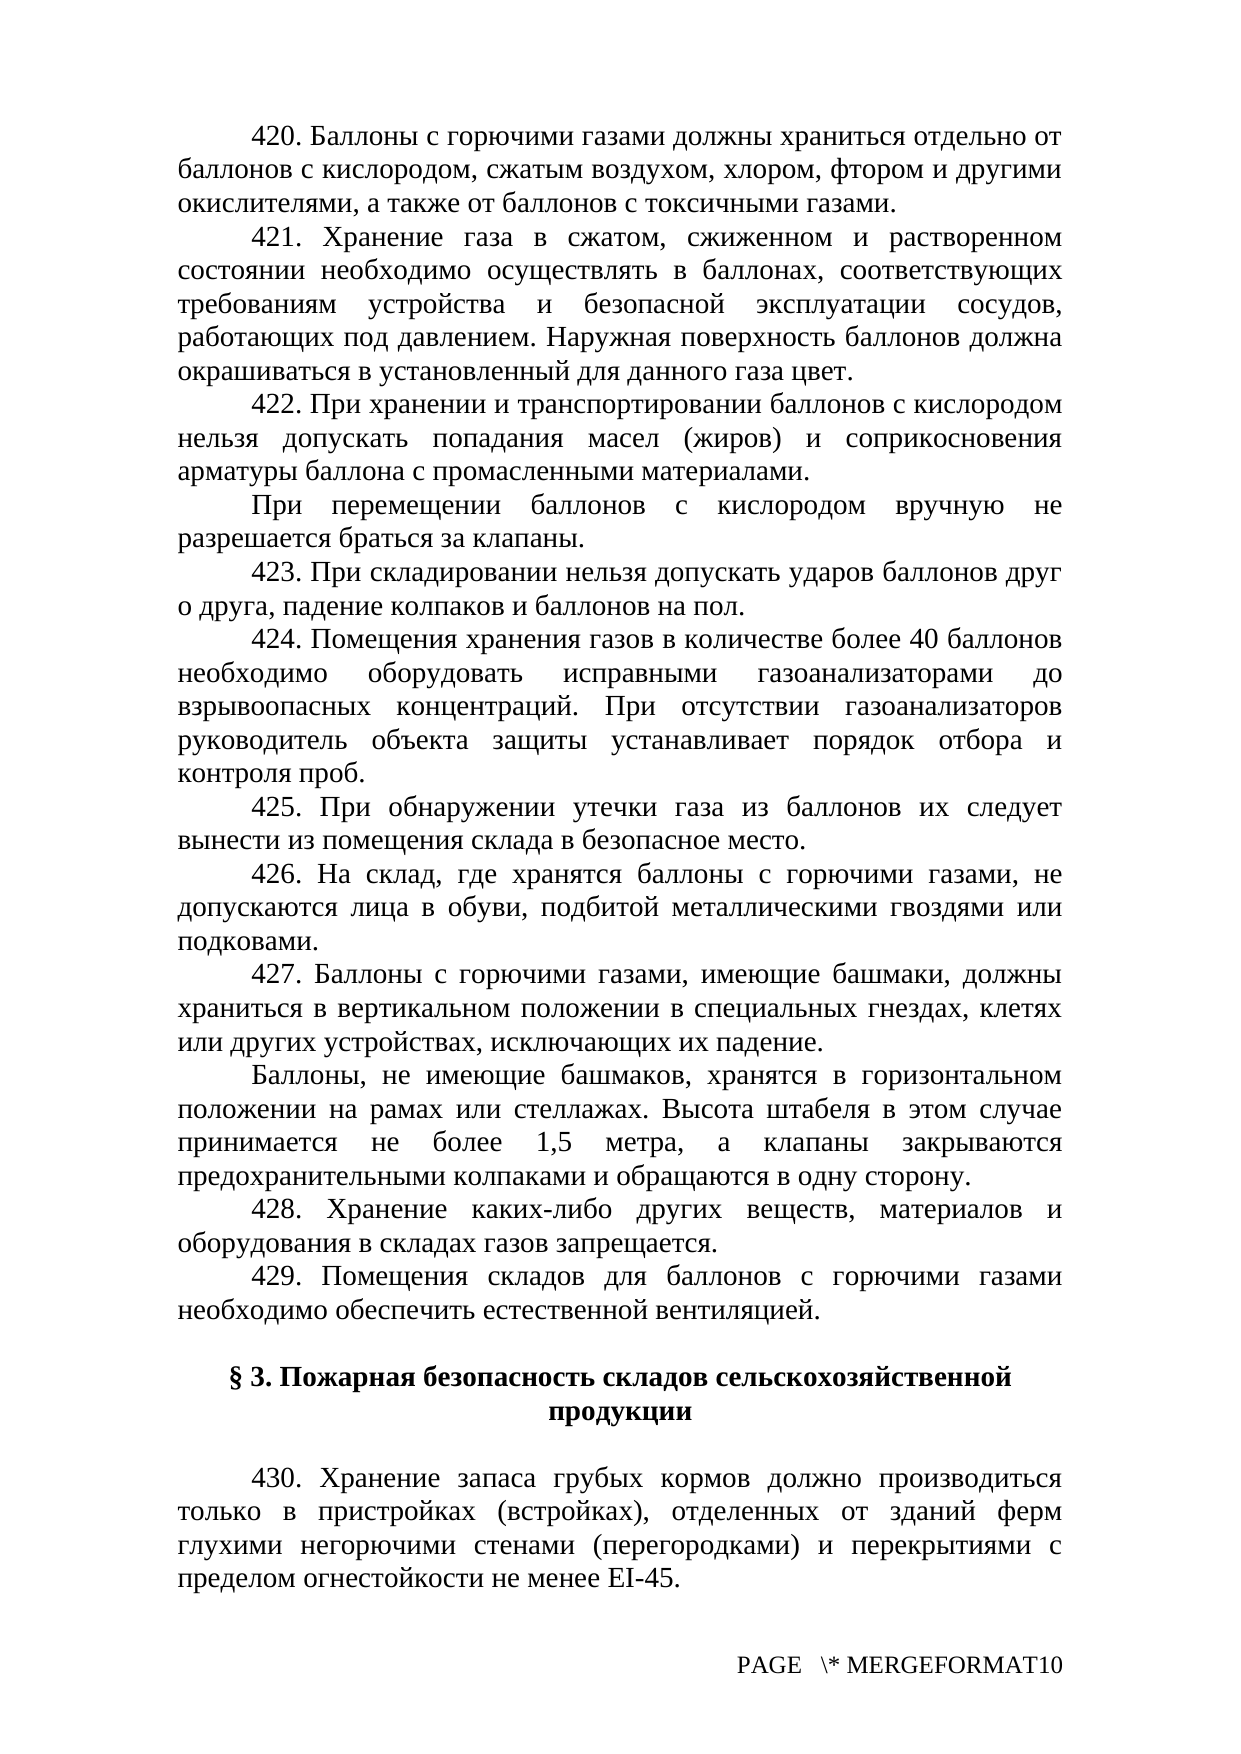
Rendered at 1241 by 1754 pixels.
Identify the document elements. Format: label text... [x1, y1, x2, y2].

text 428. Хранение каких-либо других веществ, материалов и оборудования в складах газов запрещается. [177, 1191, 1063, 1258]
text 421. Хранение газа в сжатом, сжиженном и растворенном состоянии необходимо осуществлять в баллонах, соответствующих требованиям устройства и безопасной эксплуатации сосудов, работающих под давлением. Наружная поверхность баллонов должна окрашиваться в установленный для данного газа цвет. [177, 219, 1063, 386]
text 427. Баллоны с горючими газами, имеющие башмаки, должны храниться в вертикальном положении в специальных гнездах, клетях или других устройствах, исключающих их падение. [177, 957, 1063, 1057]
text 425. При обнаружении утечки газа из баллонов их следует вынести из помещения склада в безопасное место. [177, 789, 1063, 856]
text 420. Баллоны с горючими газами должны храниться отдельно от баллонов с кислородом, сжатым воздухом, хлором, фтором и другими окислителями, а также от баллонов с токсичными газами. [177, 118, 1063, 219]
text При перемещении баллонов с кислородом вручную не разрешается браться за клапаны. [177, 487, 1063, 554]
text 426. На склад, где хранятся баллоны с горючими газами, не допускаются лица в обуви, подбитой металлическими гвоздями или подковами. [177, 856, 1063, 957]
text 429. Помещения складов для баллонов с горючими газами необходимо обеспечить естественной вентиляцией. [177, 1258, 1063, 1326]
text 422. При хранении и транспортировании баллонов с кислородом нельзя допускать попадания масел (жиров) и соприкосновения арматуры баллона с промасленными материалами. [177, 386, 1063, 487]
text 430. Хранение запаса грубых кормов должно производиться только в пристройках (встройках), отделенных от зданий ферм глухими негорючими стенами (перегородками) и перекрытиями с пределом огнестойкости не менее EI-45. [177, 1460, 1063, 1594]
text § 3. Пожарная безопасность складов сельскохозяйственной продукции [177, 1359, 1063, 1426]
text 423. При складировании нельзя допускать ударов баллонов друг о друга, падение колпаков и баллонов на пол. [177, 554, 1063, 621]
text 424. Помещения хранения газов в количестве более 40 баллонов необходимо оборудовать исправными газоанализаторами до взрывоопасных концентраций. При отсутствии газоанализаторов руководитель объекта защиты устанавливает порядок отбора и контроля проб. [177, 621, 1063, 789]
text Баллоны, не имеющие башмаков, хранятся в горизонтальном положении на рамах или стеллажах. Высота штабеля в этом случае принимается не более 1,5 метра, а клапаны закрываются предохранительными колпаками и обращаются в одну сторону. [177, 1057, 1063, 1191]
